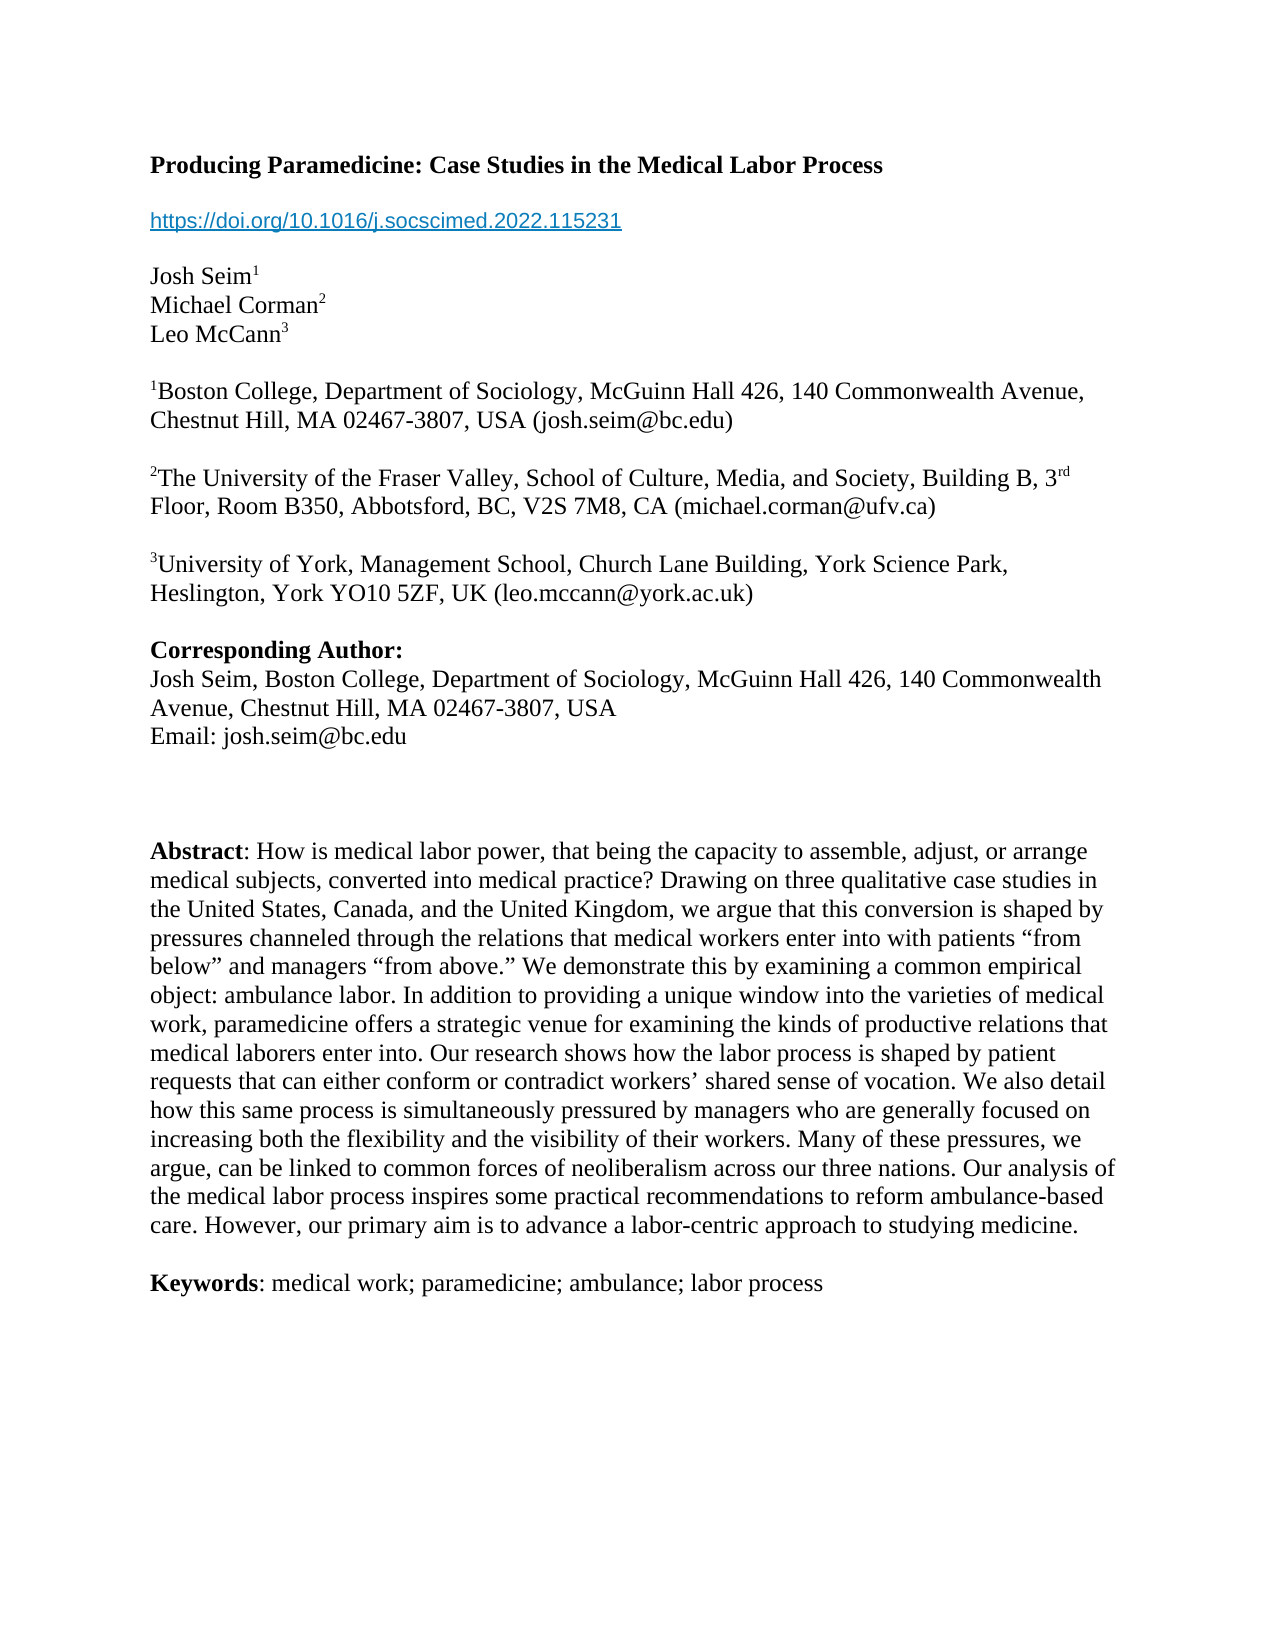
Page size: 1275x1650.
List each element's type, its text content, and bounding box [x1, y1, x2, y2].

text Josh Seim, Boston College, Department of Sociology, McGuinn Hall 426, 140 Commonwealth Avenue, Chestnut Hill, MA 02467-3807, USA [150, 664, 1125, 721]
text Corresponding Author: [150, 635, 1125, 664]
text 1Boston College, Department of Sociology, McGuinn Hall 426, 140 Commonwealth Avenue, Chestnut Hill, MA 02467-3807, USA (josh.seim@bc.edu) [150, 376, 1125, 434]
text Michael Corman2 [150, 290, 1125, 319]
text Email: josh.seim@bc.edu [150, 721, 1125, 750]
text Producing Paramedicine: Case Studies in the Medical Labor Process [150, 150, 1125, 179]
text Leo McCann3 [150, 319, 1125, 348]
text 2The University of the Fraser Valley, School of Culture, Media, and Society, Building B, 3rd Floor, Room B350, Abbotsford, BC, V2S 7M8, CA (michael.corman@ufv.ca) [150, 463, 1125, 520]
text Keywords: medical work; paramedicine; ambulance; labor process [150, 1268, 1125, 1296]
text https://doi.org/10.1016/j.socscimed.2022.115231 [150, 207, 1125, 233]
text 3University of York, Management School, Church Lane Building, York Science Park, Heslington, York YO10 5ZF, UK (leo.mccann@york.ac.uk) [150, 549, 1125, 606]
text Josh Seim1 [150, 261, 1125, 290]
text Abstract: How is medical labor power, that being the capacity to assemble, adjust, or arrange medical subjects, converted into medical practice? Drawing on three qualitative case studies in the United States, Canada, and the United Kingdom, we argue that this conversion is shaped by pressures channeled through the relations that medical workers enter into with patients “from below” and managers “from above.” We demonstrate this by examining a common empirical object: ambulance labor. In addition to providing a unique window into the varieties of medical work, paramedicine offers a strategic venue for examining the kinds of productive relations that medical laborers enter into. Our research shows how the labor process is shaped by patient requests that can either conform or contradict workers’ shared sense of vocation. We also detail how this same process is simultaneously pressured by managers who are generally focused on increasing both the flexibility and the visibility of their workers. Many of these pressures, we argue, can be linked to common forces of neoliberalism across our three nations. Our analysis of the medical labor process inspires some practical recommendations to reform ambulance-based care. However, our primary aim is to advance a labor-centric approach to studying medicine. [150, 836, 1125, 1239]
